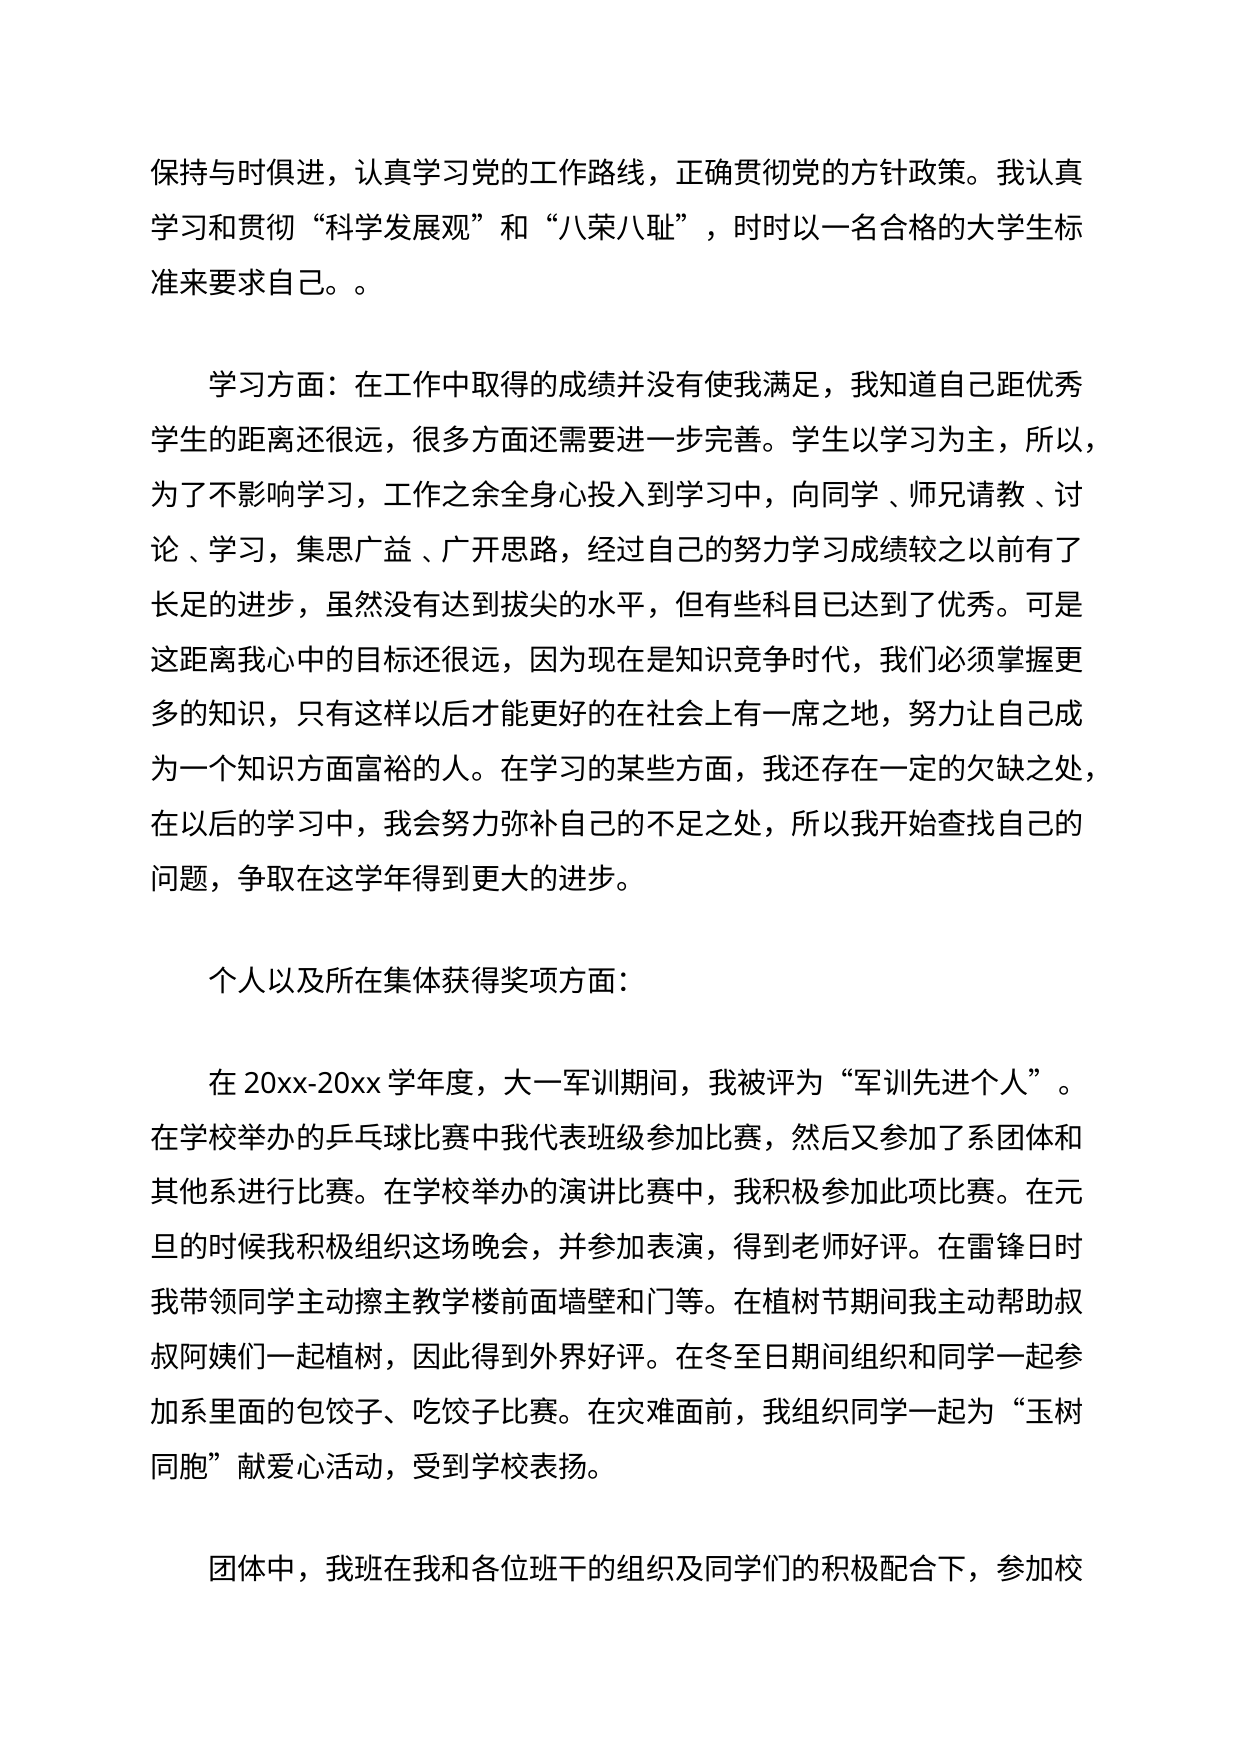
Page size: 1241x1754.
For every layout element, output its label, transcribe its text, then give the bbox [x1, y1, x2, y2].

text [150, 150, 1090, 302]
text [150, 1545, 1090, 1588]
text 在20xx-20xx学年度，大一军训期间，我被评为“军训先进个人”。 在学校举办的乒乓球比赛中我代表班级参加比赛，然后又参加了系团体和其他系进行比赛。在学校举办的演讲比赛中，我积极参加此项比赛。在元旦的时候我积极组织这场晚会，并参加表演，得到老师好评。在雷锋日时我带领同学主动擦主教学楼前面墙壁和门等。在植树节期间我主动帮助叔叔阿姨们一起植树，因此得到外界好评。在冬至日期间组织和同学一起参加系里面的包饺子、吃饺子比赛。在灾难面前，我组织同学一起为“玉树同胞”献爱心活动，受到学校表扬。 [150, 1059, 1090, 1486]
text 个人以及所在集体获得奖项方面： [150, 957, 1090, 1000]
text 学习方面：在工作中取得的成绩并没有使我满足，我知道自己距优秀学生的距离还很远，很多方面还需要进一步完善。学生以学习为主，所以，为了不影响学习，工作之余全身心投入到学习中，向同学﹑师兄请教﹑讨论﹑学习，集思广益﹑广开思路，经过自己的努力学习成绩较之以前有了长足的进步，虽然没有达到拔尖的水平，但有些科目已达到了优秀。可是这距离我心中的目标还很远，因为现在是知识竞争时代，我们必须掌握更多的知识，只有这样以后才能更好的在社会上有一席之地，努力让自己成为一个知识方面富裕的人。在学习的某些方面，我还存在一定的欠缺之处，在以后的学习中，我会努力弥补自己的不足之处，所以我开始查找自己的问题，争取在这学年得到更大的进步。 [150, 362, 1090, 898]
